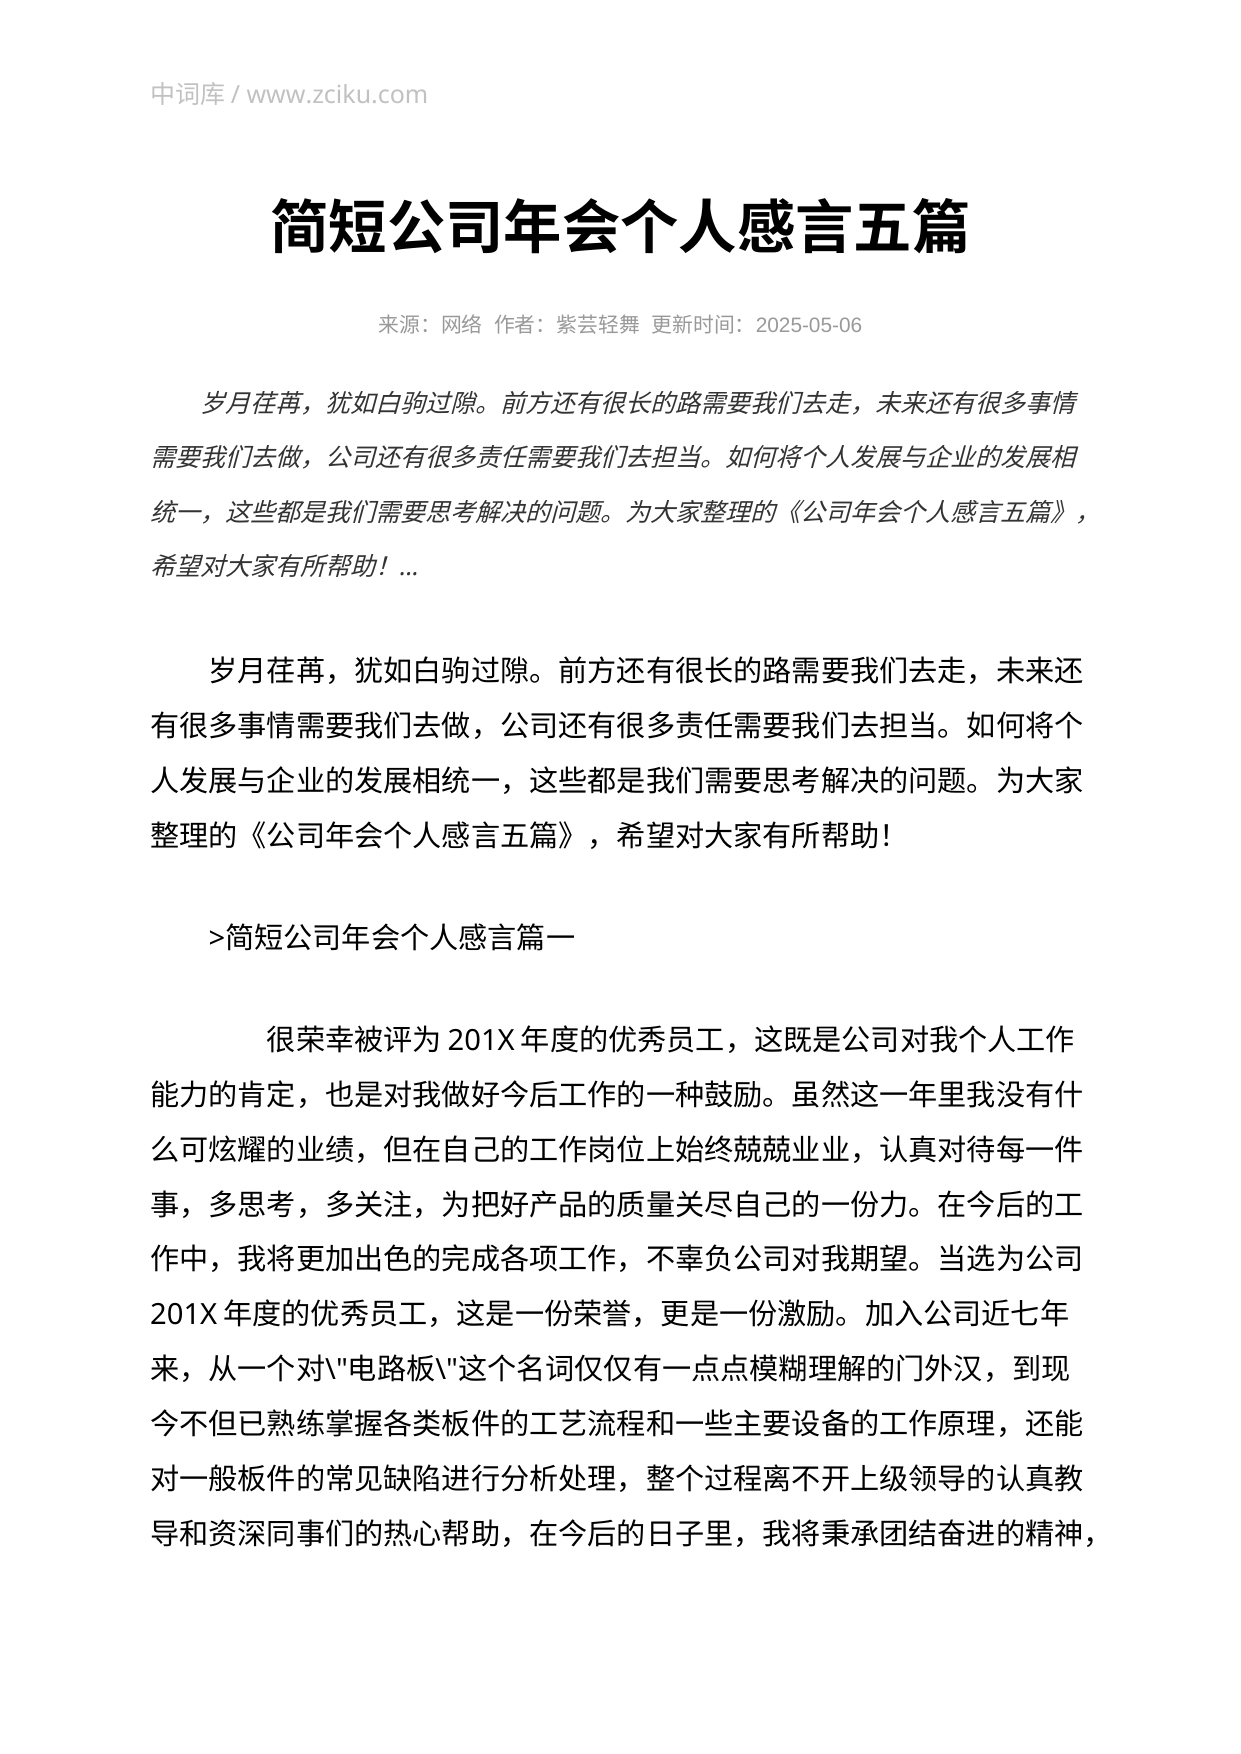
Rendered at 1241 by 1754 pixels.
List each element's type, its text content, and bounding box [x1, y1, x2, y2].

text 岁月荏苒，犹如白驹过隙。前方还有很长的路需要我们去走，未来还有很多事情需要我们去做，公司还有很多责任需要我们去担当。如何将个人发展与企业的发展相统一，这些都是我们需要思考解决的问题。为大家整理的《公司年会个人感言五篇》，希望对大家有所帮助！... [150, 383, 1090, 583]
text >简短公司年会个人感言篇一 [150, 914, 1090, 957]
text 岁月荏苒，犹如白驹过隙。前方还有很长的路需要我们去走，未来还有很多事情需要我们去做，公司还有很多责任需要我们去担当。如何将个人发展与企业的发展相统一，这些都是我们需要思考解决的问题。为大家整理的《公司年会个人感言五篇》，希望对大家有所帮助！ [150, 648, 1090, 855]
subtitle 简短公司年会个人感言五篇 [150, 181, 1090, 266]
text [150, 1016, 1090, 1553]
text 来源：网络 作者：紫芸轻舞 更新时间：2025-05-06 [150, 313, 1090, 337]
